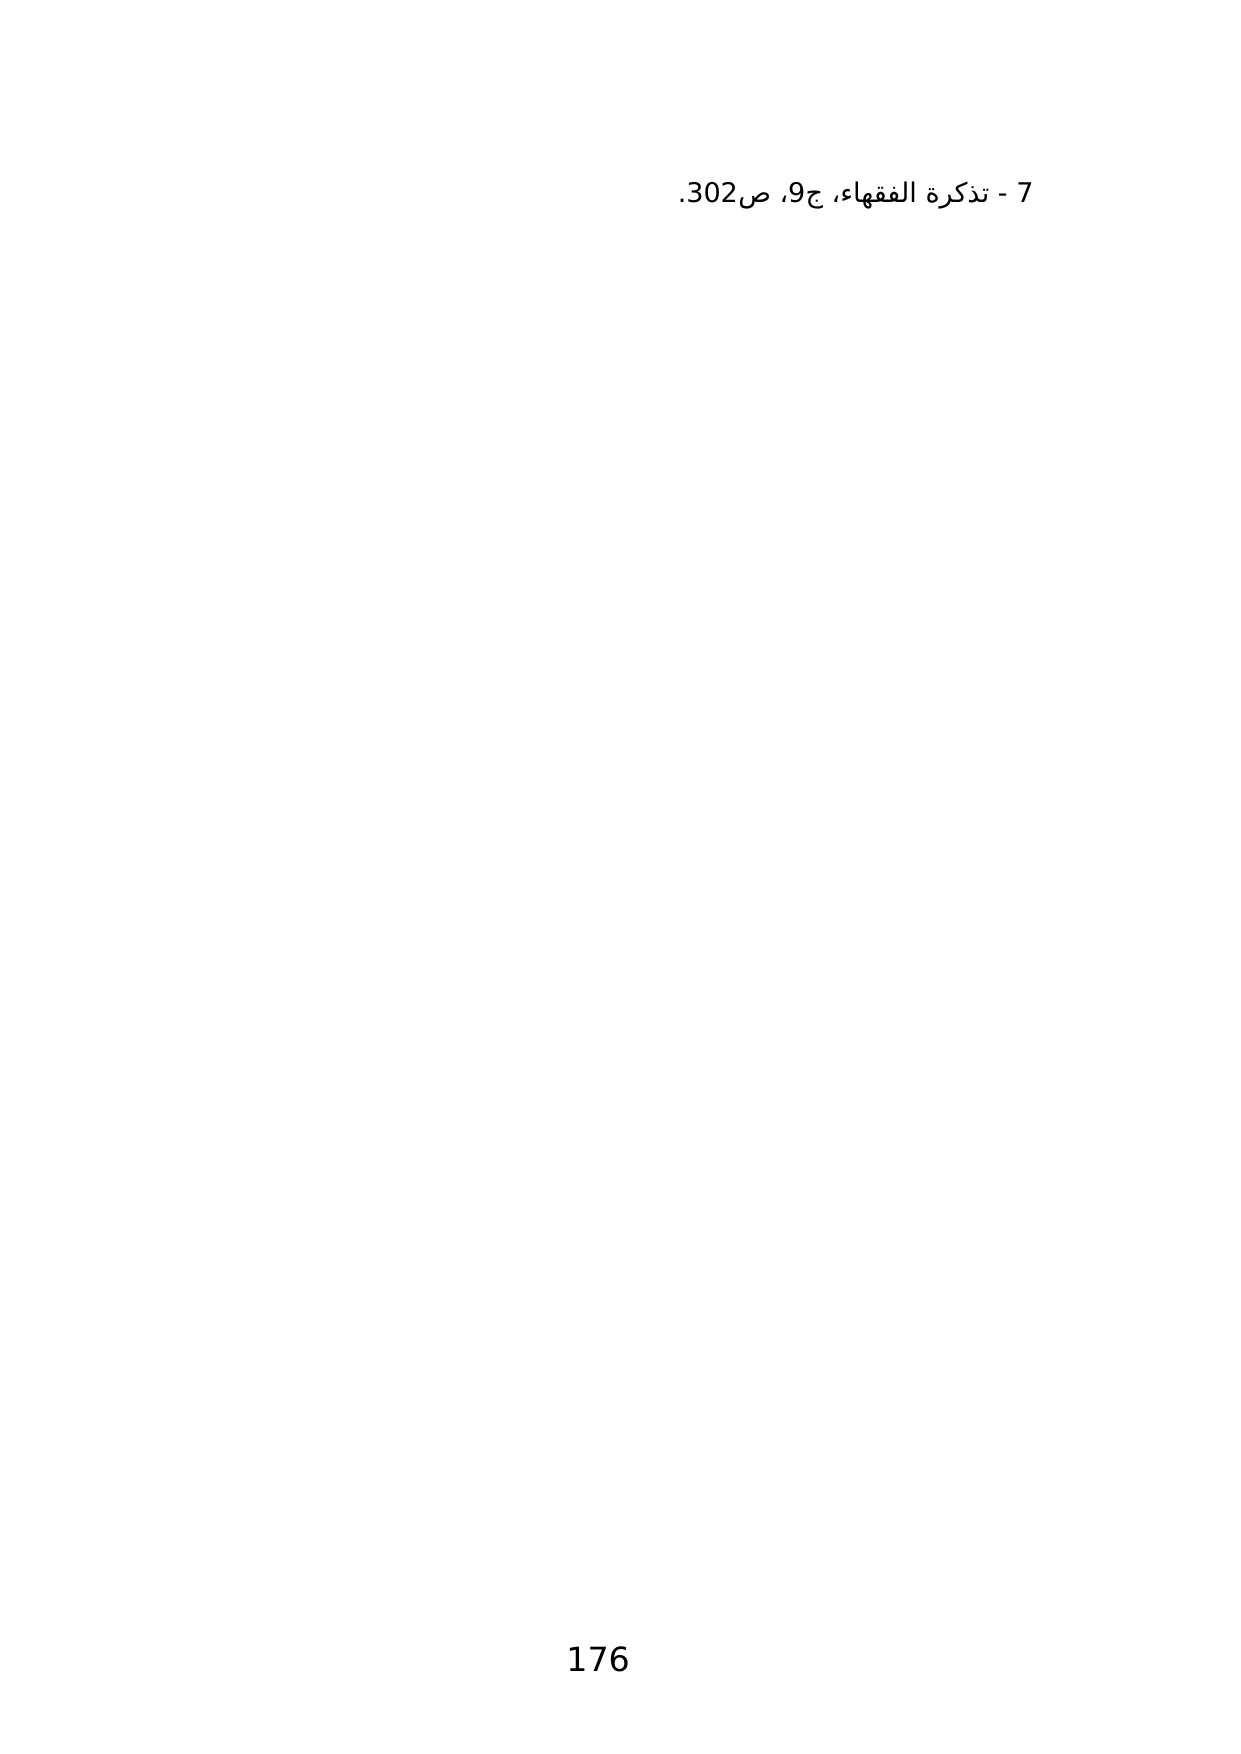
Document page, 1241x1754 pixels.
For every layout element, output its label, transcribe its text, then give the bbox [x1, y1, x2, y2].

text 7 - تذكرة الفقهاء، ج9، ص302. [222, 177, 1033, 209]
